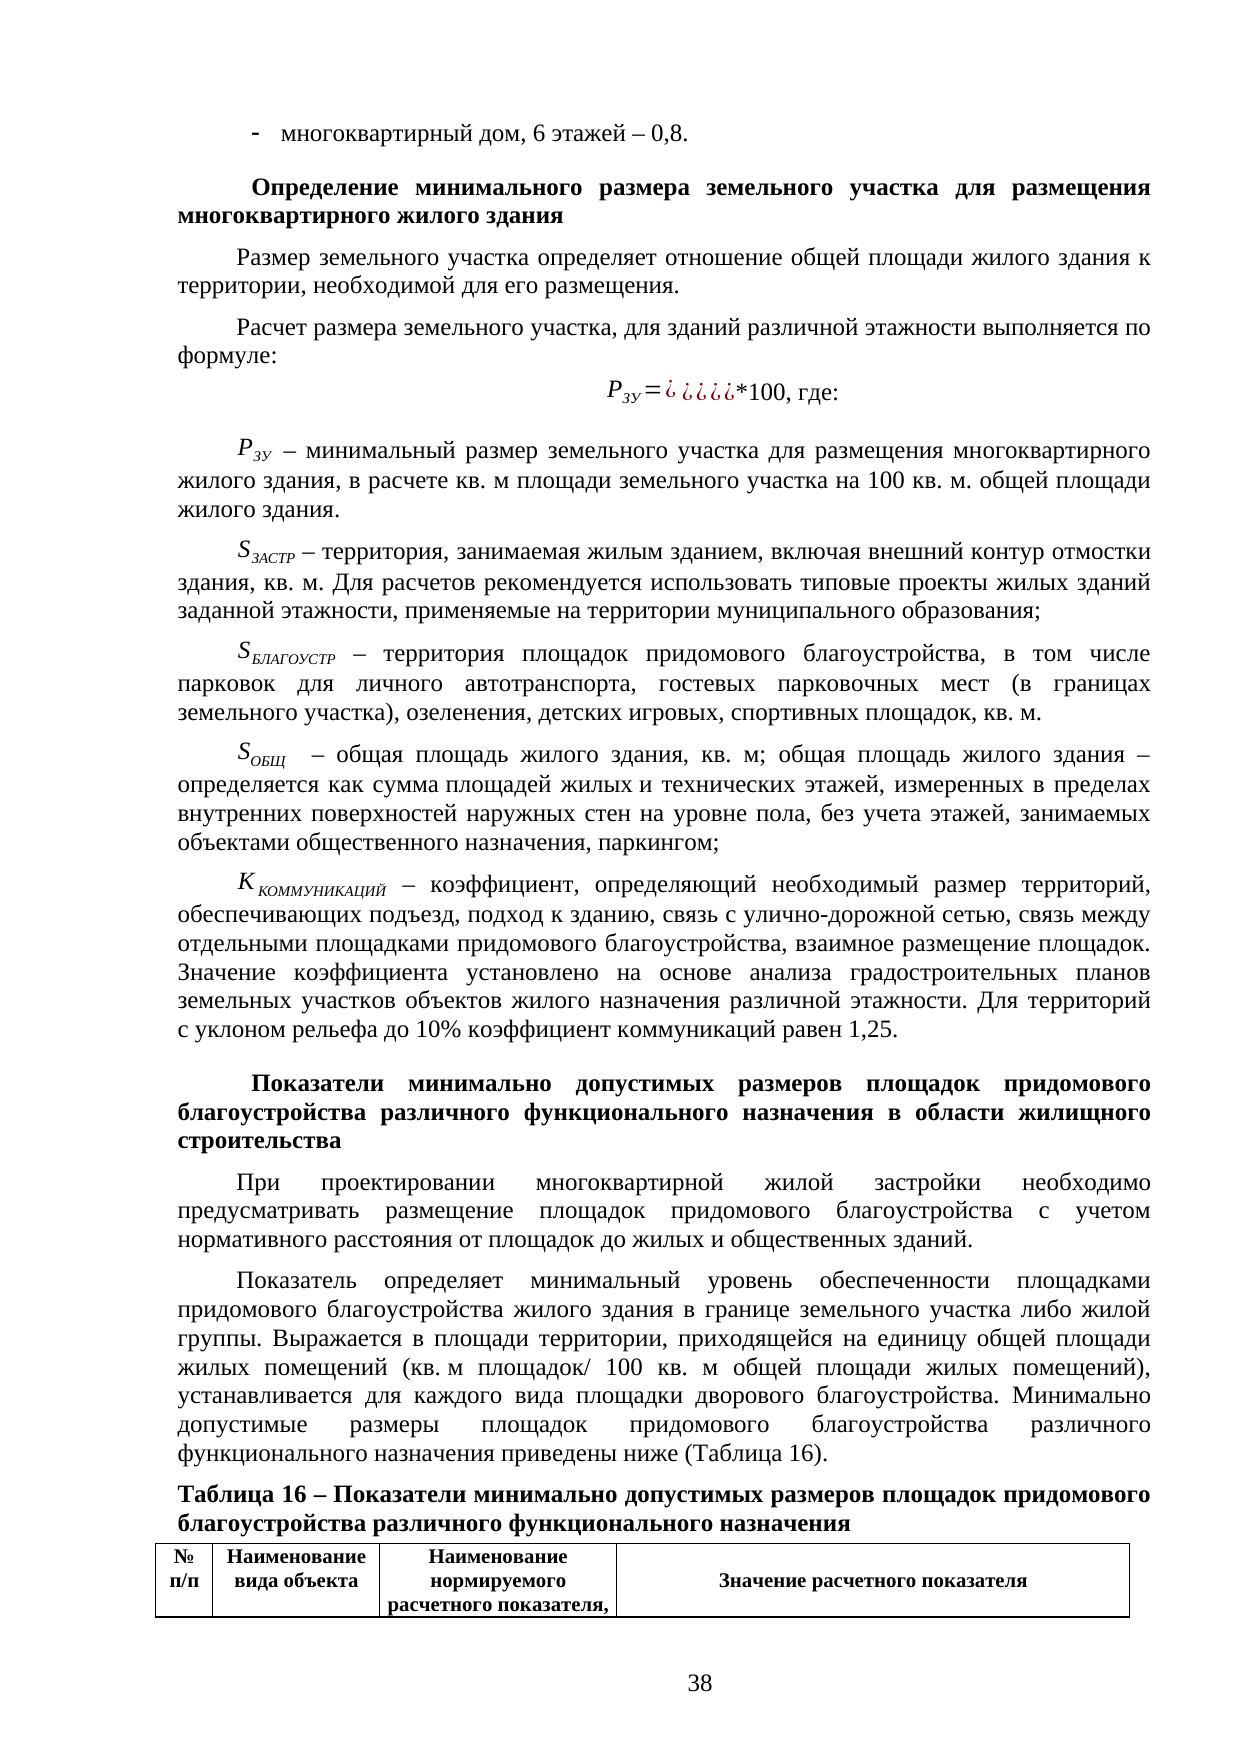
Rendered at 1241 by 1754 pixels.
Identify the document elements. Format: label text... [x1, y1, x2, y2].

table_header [380, 1544, 616, 1616]
text – минимальный размер земельного участка для размещения многоквартирного жилого здания, в расчете кв. м площади земельного участка на 100 кв. м. общей площади жилого здания. [177, 434, 1152, 523]
list *100, где: [222, 376, 1152, 407]
text Показатели минимально допустимых размеров площадок придомового благоустройства различного функционального назначения в области жилищного строительства [177, 1068, 1152, 1154]
text Размер земельного участка определяет отношение общей площади жилого здания к территории, необходимой для его размещения. [177, 242, 1152, 299]
text – коэффициент, определяющий необходимый размер территорий, обеспечивающих подъезд, подход к зданию, связь с улично-дорожной сетью, связь между отдельными площадками придомового благоустройства, взаимное размещение площадок. Значение коэффициента установлено на основе анализа градостроительных планов земельных участков объектов жилого назначения различной этажности. Для территорий с уклоном рельефа до 10% коэффициент коммуникаций равен 1,25. [177, 868, 1152, 1043]
text При проектировании многоквартирной жилой застройки необходимо предусматривать размещение площадок придомового благоустройства с учетом нормативного расстояния от площадок до жилых и общественных зданий. [177, 1167, 1152, 1253]
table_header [213, 1544, 379, 1616]
list многоквартирный дом, 6 этажей – 0,8. [177, 118, 1152, 147]
text Определение минимального размера земельного участка для размещения многоквартирного жилого здания [177, 172, 1152, 229]
text – территория площадок придомового благоустройства, в том числе парковок для личного автотранспорта, гостевых парковочных мест (в границах земельного участка), озеленения, детских игровых, спортивных площадок, кв. м. [177, 637, 1152, 725]
text – территория, занимаемая жилым зданием, включая внешний контур отмостки здания, кв. м. Для расчетов рекомендуется использовать типовые проекты жилых зданий заданной этажности, применяемые на территории муниципального образования; [177, 535, 1152, 624]
table_header Значение расчетного показателя [617, 1544, 1129, 1616]
text – общая площадь жилого здания, кв. м; общая площадь жилого здания – определяется как сумма площадей жилых и технических этажей, измеренных в пределах внутренних поверхностей наружных стен на уровне пола, без учета этажей, занимаемых объектами общественного назначения, паркингом; [177, 738, 1152, 856]
text Таблица 16 – Показатели минимально допустимых размеров площадок придомового благоустройства различного функционального назначения [177, 1479, 1152, 1537]
text Показатель определяет минимальный уровень обеспеченности площадками придомового благоустройства жилого здания в границе земельного участка либо жилой группы. Выражается в площади территории, приходящейся на единицу общей площади жилых помещений (кв. м площадок/ 100 кв. м общей площади жилых помещений), устанавливается для каждого вида площадки дворового благоустройства. Минимально допустимые размеры площадок придомового благоустройства различного функционального назначения приведены ниже (Таблица 16). [177, 1266, 1152, 1467]
table_header № п/п [156, 1544, 212, 1616]
text Расчет размера земельного участка, для зданий различной этажности выполняется по формуле: [177, 312, 1152, 369]
